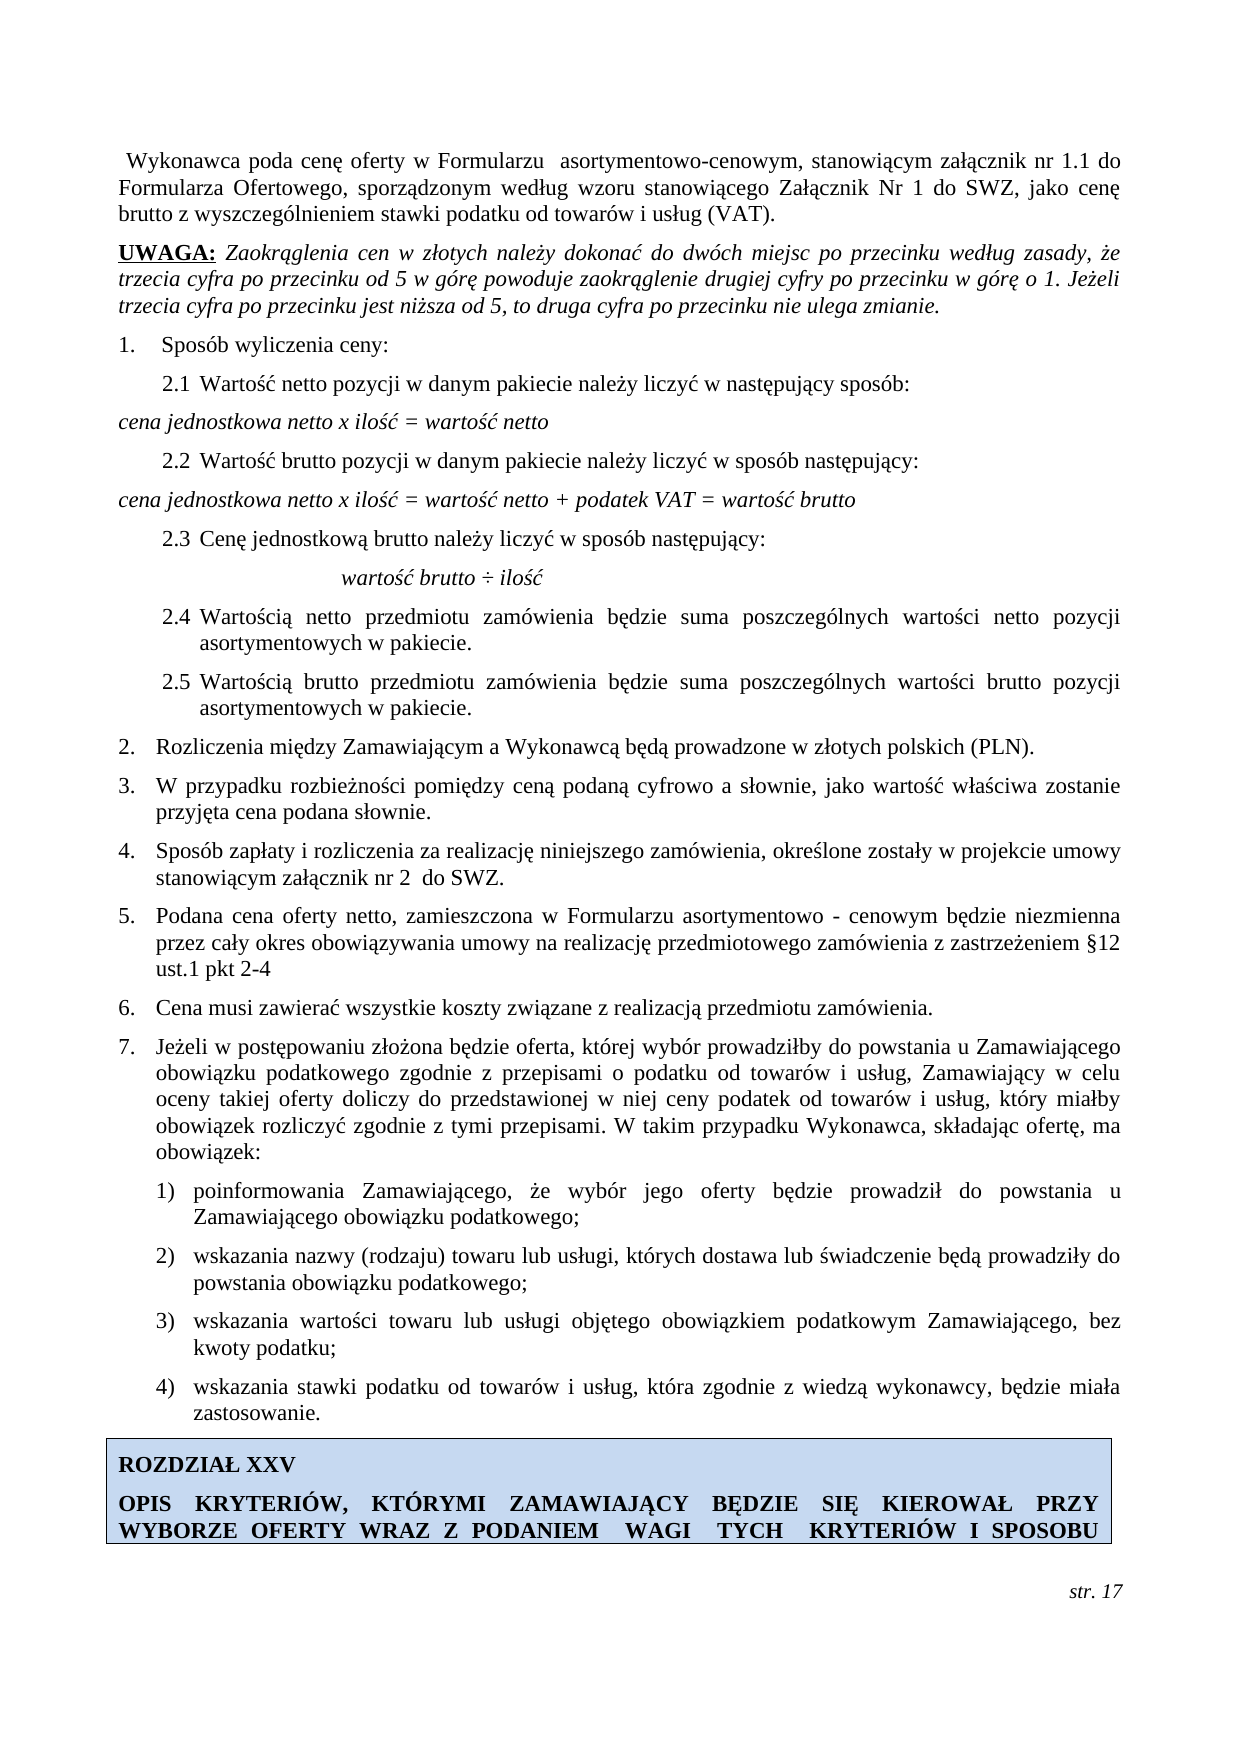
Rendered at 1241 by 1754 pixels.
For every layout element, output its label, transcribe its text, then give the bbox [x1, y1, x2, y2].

text wartość brutto ÷ ilość [118, 564, 1122, 590]
list Wartością brutto przedmiotu zamówienia będzie suma poszczególnych wartości brutto pozycji asortymentowych w pakiecie. [162, 668, 1122, 721]
list Cenę jednostkową brutto należy liczyć w sposób następujący: [162, 525, 1122, 551]
list Jeżeli w postępowaniu złożona będzie oferta, której wybór prowadziłby do powstania u Zamawiającego obowiązku podatkowego zgodnie z przepisami o podatku od towarów i usług, Zamawiający w celu oceny takiej oferty doliczy do przedstawionej w niej ceny podatek od towarów i usług, który miałby obowiązek rozliczyć zgodnie z tymi przepisami. W takim przypadku Wykonawca, składając ofertę, ma obowiązek: [118, 1033, 1122, 1164]
list Wartość brutto pozycji w danym pakiecie należy liczyć w sposób następujący: [162, 447, 1122, 474]
list Podana cena oferty netto, zamieszczona w Formularzu asortymentowo - cenowym będzie niezmienna przez cały okres obowiązywania umowy na realizację przedmiotowego zamówienia z zastrzeżeniem §12 ust.1 pkt 2-4 [118, 902, 1122, 981]
list wskazania stawki podatku od towarów i usług, która zgodnie z wiedzą wykonawcy, będzie miała zastosowanie. [156, 1373, 1122, 1425]
list wskazania nazwy (rodzaju) towaru lub usługi, których dostawa lub świadczenie będą prowadziły do powstania obowiązku podatkowego; [156, 1242, 1122, 1295]
list Wartością netto przedmiotu zamówienia będzie suma poszczególnych wartości netto pozycji asortymentowych w pakiecie. [162, 603, 1122, 655]
list Rozliczenia między Zamawiającym a Wykonawcą będą prowadzone w złotych polskich (PLN). [118, 733, 1122, 759]
list W przypadku rozbieżności pomiędzy ceną podaną cyfrowo a słownie, jako wartość właściwa zostanie przyjęta cena podana słownie. [118, 772, 1122, 825]
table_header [107, 1439, 1111, 1543]
list wskazania wartości towaru lub usługi objętego obowiązkiem podatkowym Zamawiającego, bez kwoty podatku; [156, 1307, 1122, 1360]
text UWAGA: Zaokrąglenia cen w złotych należy dokonać do dwóch miejsc po przecinku według zasady, że trzecia cyfra po przecinku od 5 w górę powoduje zaokrąglenie drugiej cyfry po przecinku w górę o 1. Jeżeli trzecia cyfra po przecinku jest niższa od 5, to druga cyfra po przecinku nie ulega zmianie. [118, 239, 1122, 318]
list Wartość netto pozycji w danym pakiecie należy liczyć w następujący sposób: [162, 369, 1122, 396]
list Sposób zapłaty i rozliczenia za realizację niniejszego zamówienia, określone zostały w projekcie umowy stanowiącym załącznik nr 2 do SWZ. [118, 837, 1122, 890]
text cena jednostkowa netto x ilość = wartość netto [118, 408, 1122, 435]
list Sposób wyliczenia ceny: [118, 331, 1122, 357]
list Cena musi zawierać wszystkie koszty związane z realizacją przedmiotu zamówienia. [118, 994, 1122, 1020]
text Wykonawca poda cenę oferty w Formularzu asortymentowo-cenowym, stanowiącym załącznik nr 1.1 do Formularza Ofertowego, sporządzonym według wzoru stanowiącego Załącznik Nr 1 do SWZ, jako cenę brutto z wyszczególnieniem stawki podatku od towarów i usług (VAT). [118, 148, 1122, 227]
list poinformowania Zamawiającego, że wybór jego oferty będzie prowadził do powstania u Zamawiającego obowiązku podatkowego; [156, 1177, 1122, 1230]
text cena jednostkowa netto x ilość = wartość netto + podatek VAT = wartość brutto [118, 486, 1122, 512]
